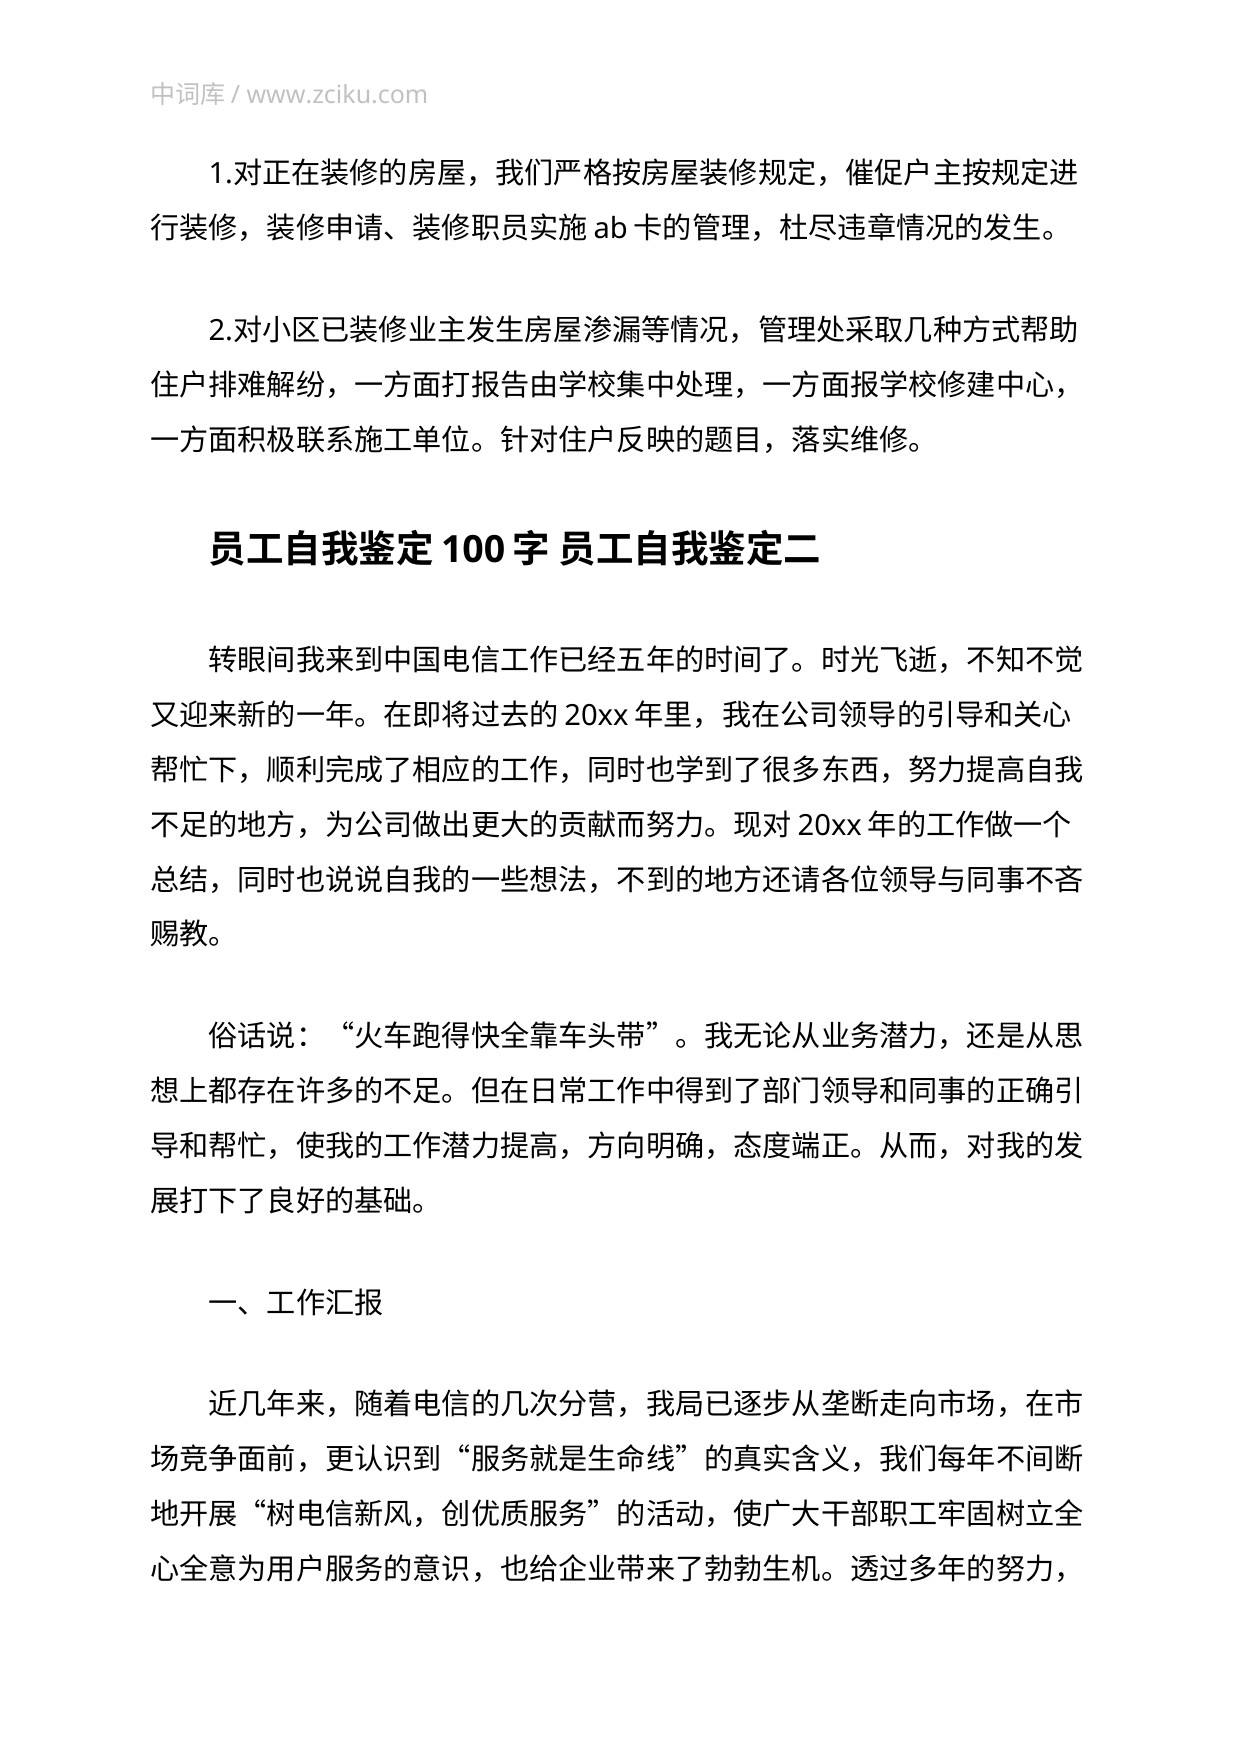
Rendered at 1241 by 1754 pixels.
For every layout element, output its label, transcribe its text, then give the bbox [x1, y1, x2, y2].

text 员工自我鉴定100字 员工自我鉴定二 [150, 519, 1090, 573]
text 一、工作汇报 [150, 1279, 1090, 1321]
text 俗话说：“火车跑得快全靠车头带”。我无论从业务潜力，还是从思想上都存在许多的不足。但在日常工作中得到了部门领导和同事的正确引导和帮忙，使我的工作潜力提高，方向明确，态度端正。从而，对我的发展打下了良好的基础。 [150, 1013, 1090, 1220]
text 1.对正在装修的房屋，我们严格按房屋装修规定，催促户主按规定进行装修，装修申请、装修职员实施ab卡的管理，杜尽违章情况的发生。 [150, 150, 1090, 247]
text 转眼间我来到中国电信工作已经五年的时间了。时光飞逝，不知不觉又迎来新的一年。在即将过去的20xx年里，我在公司领导的引导和关心帮忙下，顺利完成了相应的工作，同时也学到了很多东西，努力提高自我不足的地方，为公司做出更大的贡献而努力。现对20xx年的工作做一个总结，同时也说说自我的一些想法，不到的地方还请各位领导与同事不吝赐教。 [150, 636, 1090, 953]
text 2.对小区已装修业主发生房屋渗漏等情况，管理处采取几种方式帮助住户排难解纷，一方面打报告由学校集中处理，一方面报学校修建中心，一方面积极联系施工单位。针对住户反映的题目，落实维修。 [150, 307, 1090, 459]
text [150, 1381, 1090, 1588]
